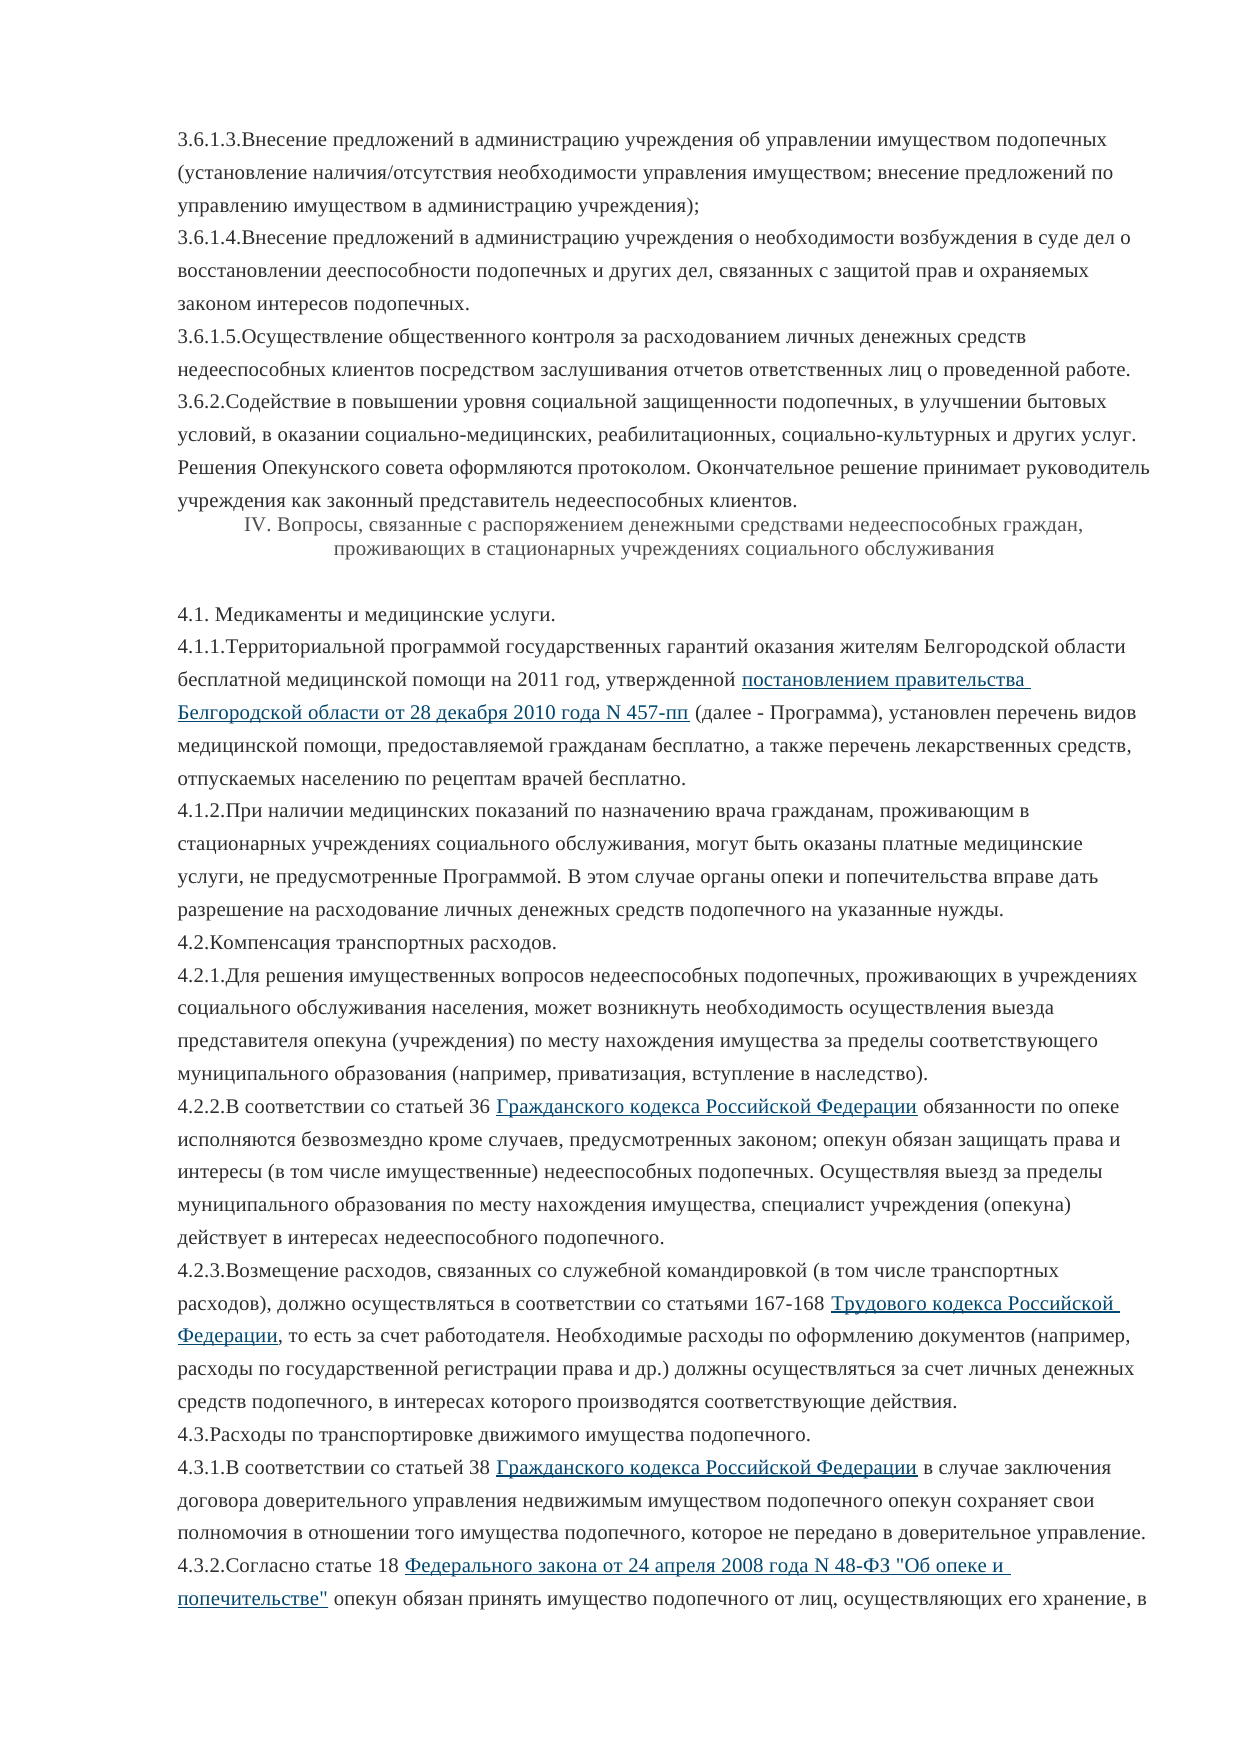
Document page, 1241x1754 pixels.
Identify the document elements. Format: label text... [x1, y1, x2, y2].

text 4.2.2.В соответствии со статьей 36 Гражданского кодекса Российской Федерации обязанности по опеке исполняются безвозмездно кроме случаев, предусмотренных законом; опекун обязан защищать права и интересы (в том числе имущественные) недееспособных подопечных. Осуществляя выезд за пределы муниципального образования по месту нахождения имущества, специалист учреждения (опекуна) действует в интересах недееспособного подопечного. [177, 1085, 1152, 1249]
text IV. Вопросы, связанные с распоряжением денежными средствами недееспособных граждан, проживающих в стационарных учреждениях социального обслуживания [177, 512, 1152, 560]
text 4.3.1.В соответствии со статьей 38 Гражданского кодекса Российской Федерации в случае заключения договора доверительного управления недвижимым имуществом подопечного опекун сохраняет свои полномочия в отношении того имущества подопечного, которое не передано в доверительное управление. [177, 1446, 1152, 1544]
text 4.2.Компенсация транспортных расходов. [177, 921, 1152, 954]
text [177, 1544, 1152, 1610]
text 4.2.1.Для решения имущественных вопросов недееспособных подопечных, проживающих в учреждениях социального обслуживания населения, может возникнуть необходимость осуществления выезда представителя опекуна (учреждения) по месту нахождения имущества за пределы соответствующего муниципального образования (например, приватизация, вступление в наследство). [177, 954, 1152, 1085]
text 4.2.3.Возмещение расходов, связанных со служебной командировкой (в том числе транспортных расходов), должно осуществляться в соответствии со статьями 167-168 Трудового кодекса Российской Федерации, то есть за счет работодателя. Необходимые расходы по оформлению документов (например, расходы по государственной регистрации права и др.) должны осуществляться за счет личных денежных средств подопечного, в интересах которого производятся соответствующие действия. [177, 1249, 1152, 1413]
text 3.6.2.Содействие в повышении уровня социальной защищенности подопечных, в улучшении бытовых условий, в оказании социально-медицинских, реабилитационных, социально-культурных и других услуг. Решения Опекунского совета оформляются протоколом. Окончательное решение принимает руководитель учреждения как законный представитель недееспособных клиентов. [177, 381, 1152, 512]
text 3.6.1.3.Внесение предложений в администрацию учреждения об управлении имуществом подопечных (установление наличия/отсутствия необходимости управления имуществом; внесение предложений по управлению имуществом в администрацию учреждения); [177, 118, 1152, 217]
text 4.1.2.При наличии медицинских показаний по назначению врача гражданам, проживающим в стационарных учреждениях социального обслуживания, могут быть оказаны платные медицинские услуги, не предусмотренные Программой. В этом случае органы опеки и попечительства вправе дать разрешение на расходование личных денежных средств подопечного на указанные нужды. [177, 790, 1152, 921]
text 3.6.1.4.Внесение предложений в администрацию учреждения о необходимости возбуждения в суде дел о восстановлении дееспособности подопечных и других дел, связанных с защитой прав и охраняемых законом интересов подопечных. [177, 217, 1152, 315]
text 4.3.Расходы по транспортировке движимого имущества подопечного. [177, 1413, 1152, 1446]
text 4.1.1.Территориальной программой государственных гарантий оказания жителям Белгородской области бесплатной медицинской помощи на 2011 год, утвержденной постановлением правительства Белгородской области от 28 декабря 2010 года N 457-пп (далее - Программа), установлен перечень видов медицинской помощи, предоставляемой гражданам бесплатно, а также перечень лекарственных средств, отпускаемых населению по рецептам врачей бесплатно. [177, 626, 1152, 790]
text 4.1. Медикаменты и медицинские услуги. [177, 560, 1152, 626]
text 3.6.1.5.Осуществление общественного контроля за расходованием личных денежных средств недееспособных клиентов посредством заслушивания отчетов ответственных лиц о проведенной работе. [177, 315, 1152, 381]
